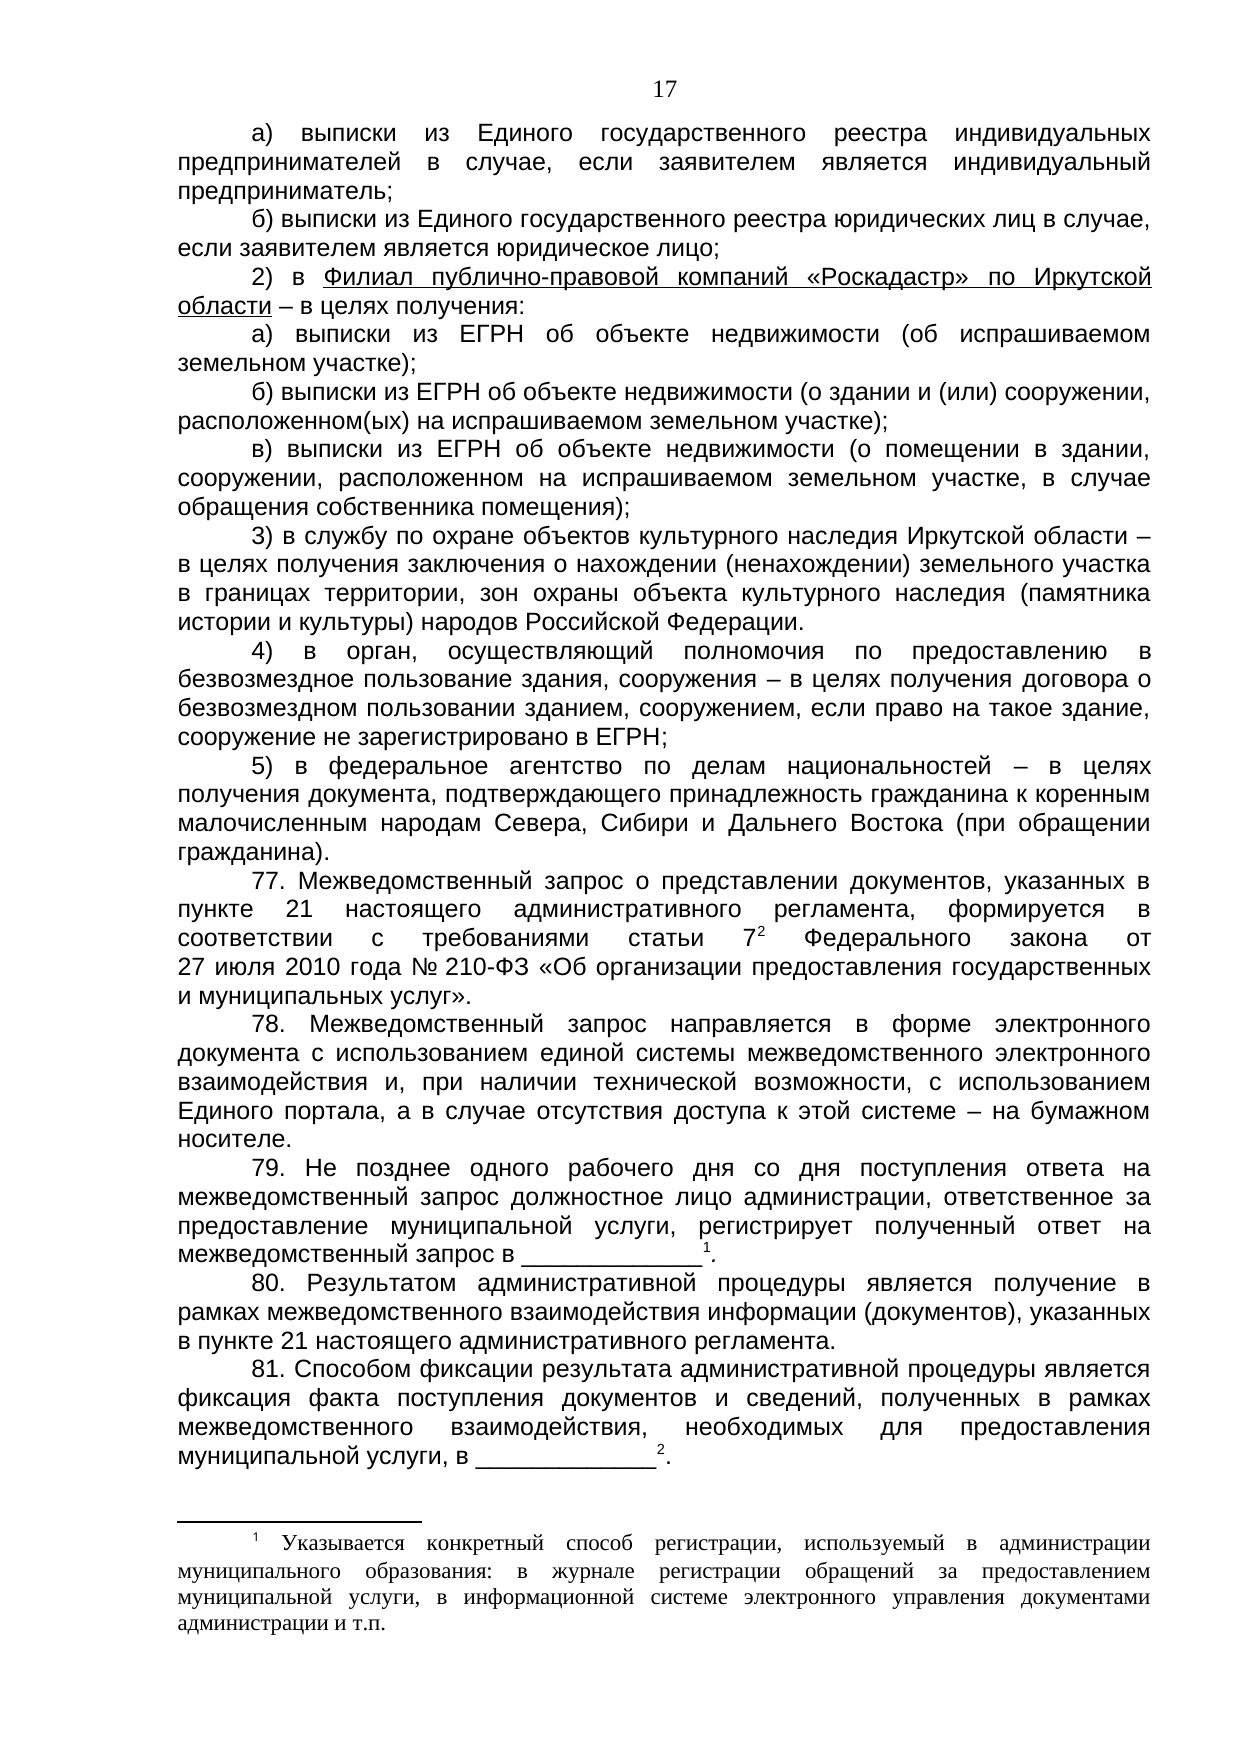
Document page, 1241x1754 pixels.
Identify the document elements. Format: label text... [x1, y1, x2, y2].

text б) выписки из ЕГРН об объекте недвижимости (о здании и (или) сооружении, расположенном(ых) на испрашиваемом земельном участке); [177, 377, 1152, 434]
text а) выписки из Единого государственного реестра индивидуальных предпринимателей в случае, если заявителем является индивидуальный предприниматель; [177, 118, 1152, 204]
text 79. Не позднее одного рабочего дня со дня поступления ответа на межведомственный запрос должностное лицо администрации, ответственное за предоставление муниципальной услуги, регистрирует полученный ответ на межведомственный запрос в _____________. [177, 1153, 1152, 1268]
text 80. Результатом административной процедуры является получение в рамках межведомственного взаимодействия информации (документов), указанных в пункте 21 настоящего административного регламента. [177, 1268, 1152, 1354]
text 5) в федеральное агентство по делам национальностей – в целях получения документа, подтверждающего принадлежность гражданина к коренным малочисленным народам Севера, Сибири и Дальнего Востока (при обращении гражданина). [177, 751, 1152, 866]
text 77. Межведомственный запрос о представлении документов, указанных в пункте 21 настоящего административного регламента, формируется в соответствии с требованиями статьи 72 Федерального закона от 27 июля 2010 года № 210-ФЗ «Об организации предоставления государственных и муниципальных услуг». [177, 866, 1152, 1009]
text в) выписки из ЕГРН об объекте недвижимости (о помещении в здании, сооружении, расположенном на испрашиваемом земельном участке, в случае обращения собственника помещения); [177, 434, 1152, 521]
text а) выписки из ЕГРН об объекте недвижимости (об испрашиваемом земельном участке); [177, 319, 1152, 377]
text б) выписки из Единого государственного реестра юридических лиц в случае, если заявителем является юридическое лицо; [177, 204, 1152, 262]
text 78. Межведомственный запрос направляется в форме электронного документа с использованием единой системы межведомственного электронного взаимодействия и, при наличии технической возможности, с использованием Единого портала, а в случае отсутствия доступа к этой системе – на бумажном носителе. [177, 1009, 1152, 1153]
text 81. Способом фиксации результата административной процедуры является фиксация факта поступления документов и сведений, полученных в рамках межведомственного взаимодействия, необходимых для предоставления муниципальной услуги, в _____________. [177, 1354, 1152, 1469]
text 2) в Филиал публично-правовой компаний «Роскадастр» по Иркутской области – в целях получения: [177, 262, 1152, 319]
text 4) в орган, осуществляющий полномочия по предоставлению в безвозмездное пользование здания, сооружения – в целях получения договора о безвозмездном пользовании зданием, сооружением, если право на такое здание, сооружение не зарегистрировано в ЕГРН; [177, 636, 1152, 751]
text 3) в службу по охране объектов культурного наследия Иркутской области – в целях получения заключения о нахождении (ненахождении) земельного участка в границах территории, зон охраны объекта культурного наследия (памятника истории и культуры) народов Российской Федерации. [177, 521, 1152, 636]
